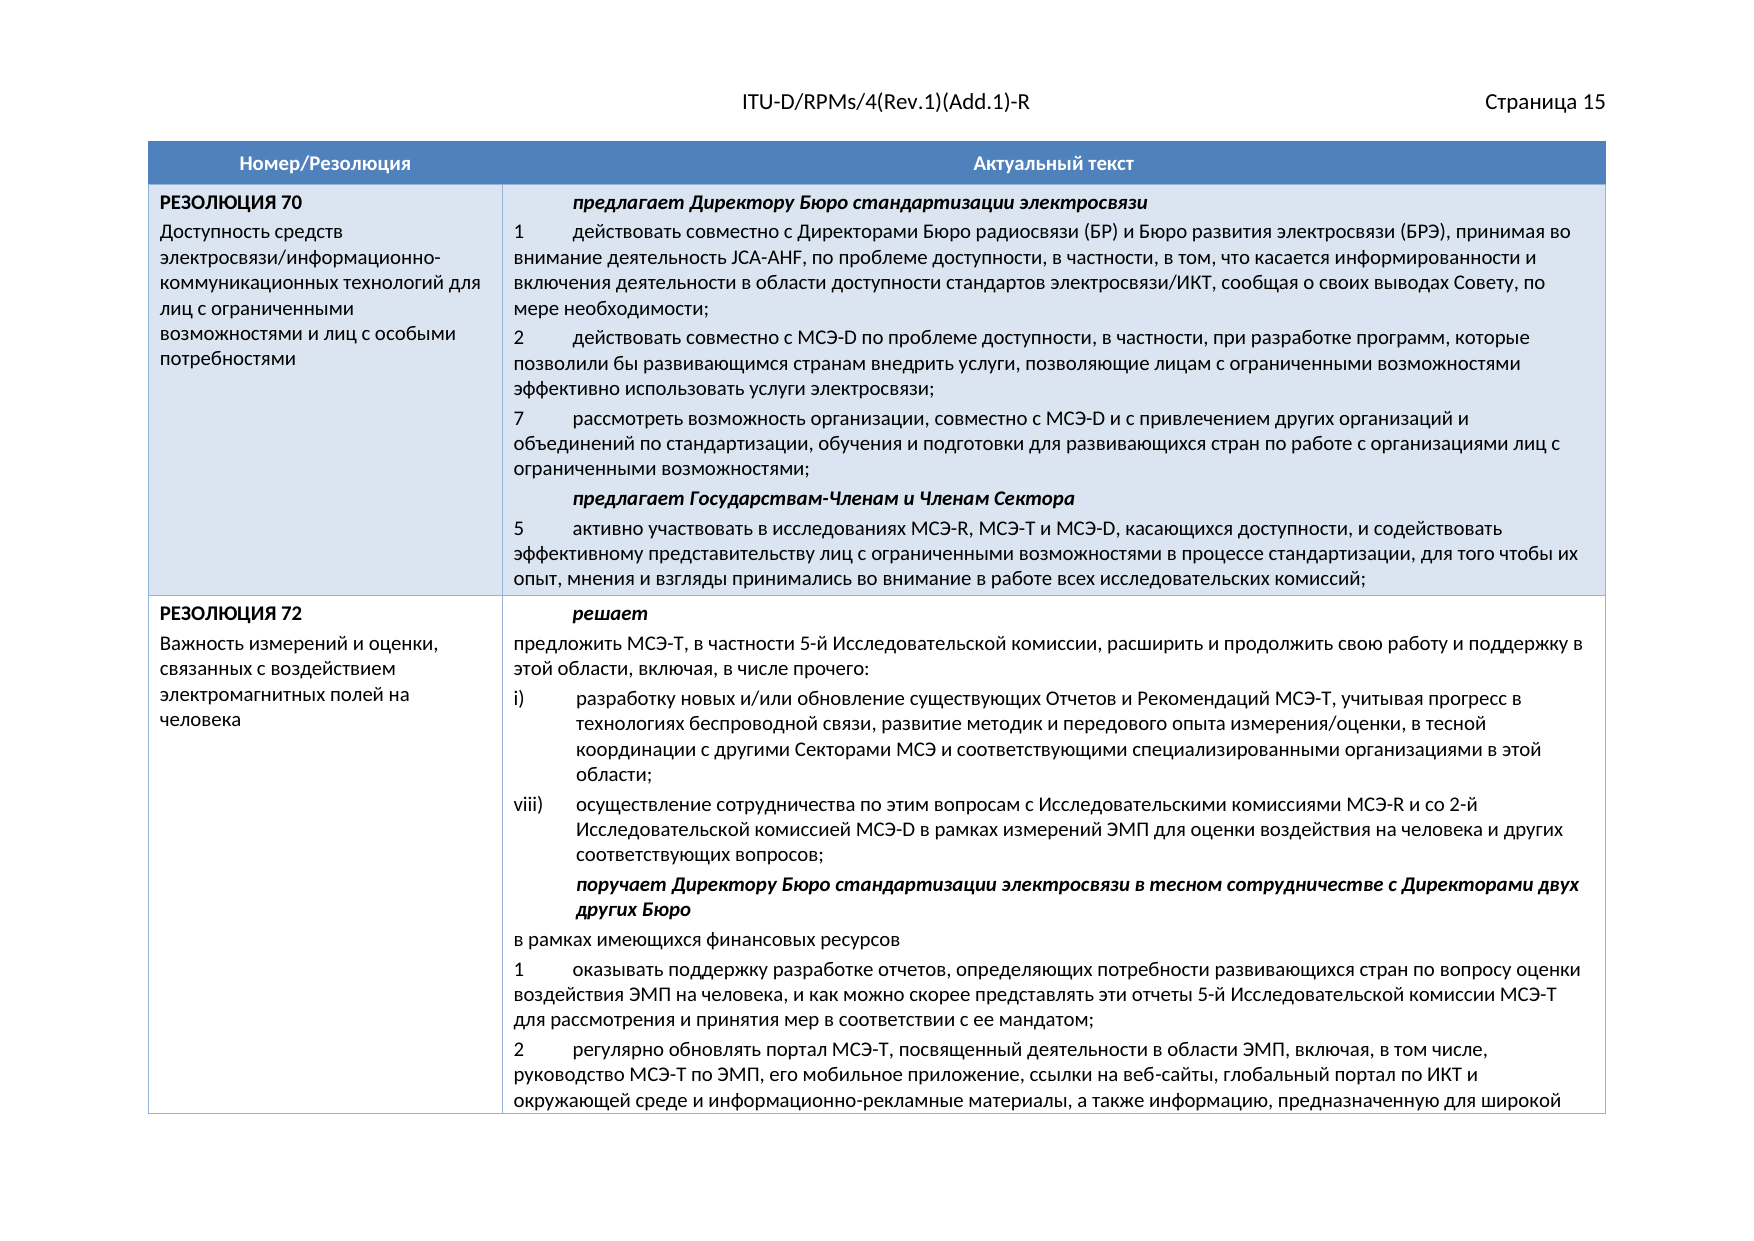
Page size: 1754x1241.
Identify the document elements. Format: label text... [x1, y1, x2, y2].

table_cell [503, 596, 1605, 1112]
table_header Актуальный текст [503, 142, 1605, 184]
table_cell РЕЗОЛЮЦИЯ 70 Доступность средств электросвязи/информационно-коммуникационных технологий для лиц с ограниченными возможностями и лиц с особыми потребностями [149, 185, 502, 595]
table_cell предлагает Директору Бюро стандартизации электросвязи 1 действовать совместно с Директорами Бюро радиосвязи (БР) и Бюро развития электросвязи (БРЭ), принимая во внимание деятельность JCA-AHF, по проблеме доступности, в частности, в том, что касается информированности и включения деятельности в области доступности стандартов электросвязи/ИКТ, сообщая о своих выводах Совету, по мере необходимости; 2 действовать совместно с МСЭ-D по проблеме доступности, в частности, при разработке программ, которые позволили бы развивающимся странам внедрить услуги, позволяющие лицам с ограниченными возможностями эффективно использовать услуги электросвязи; 7 рассмотреть возможность организации, совместно с МСЭ-D и с привлечением других организаций и объединений по стандартизации, обучения и подготовки для развивающихся стран по работе с организациями лиц с ограниченными возможностями; предлагает Государствам-Членам и Членам Сектора 5 активно участвовать в исследованиях МСЭ-R, МСЭ-Т и МСЭ-D, касающихся доступности, и содействовать эффективному представительству лиц с ограниченными возможностями в процессе стандартизации, для того чтобы их опыт, мнения и взгляды принимались во внимание в работе всех исследовательских комиссий; [503, 185, 1605, 595]
table_header Номер/Резолюция [149, 142, 502, 184]
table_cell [149, 596, 502, 1112]
